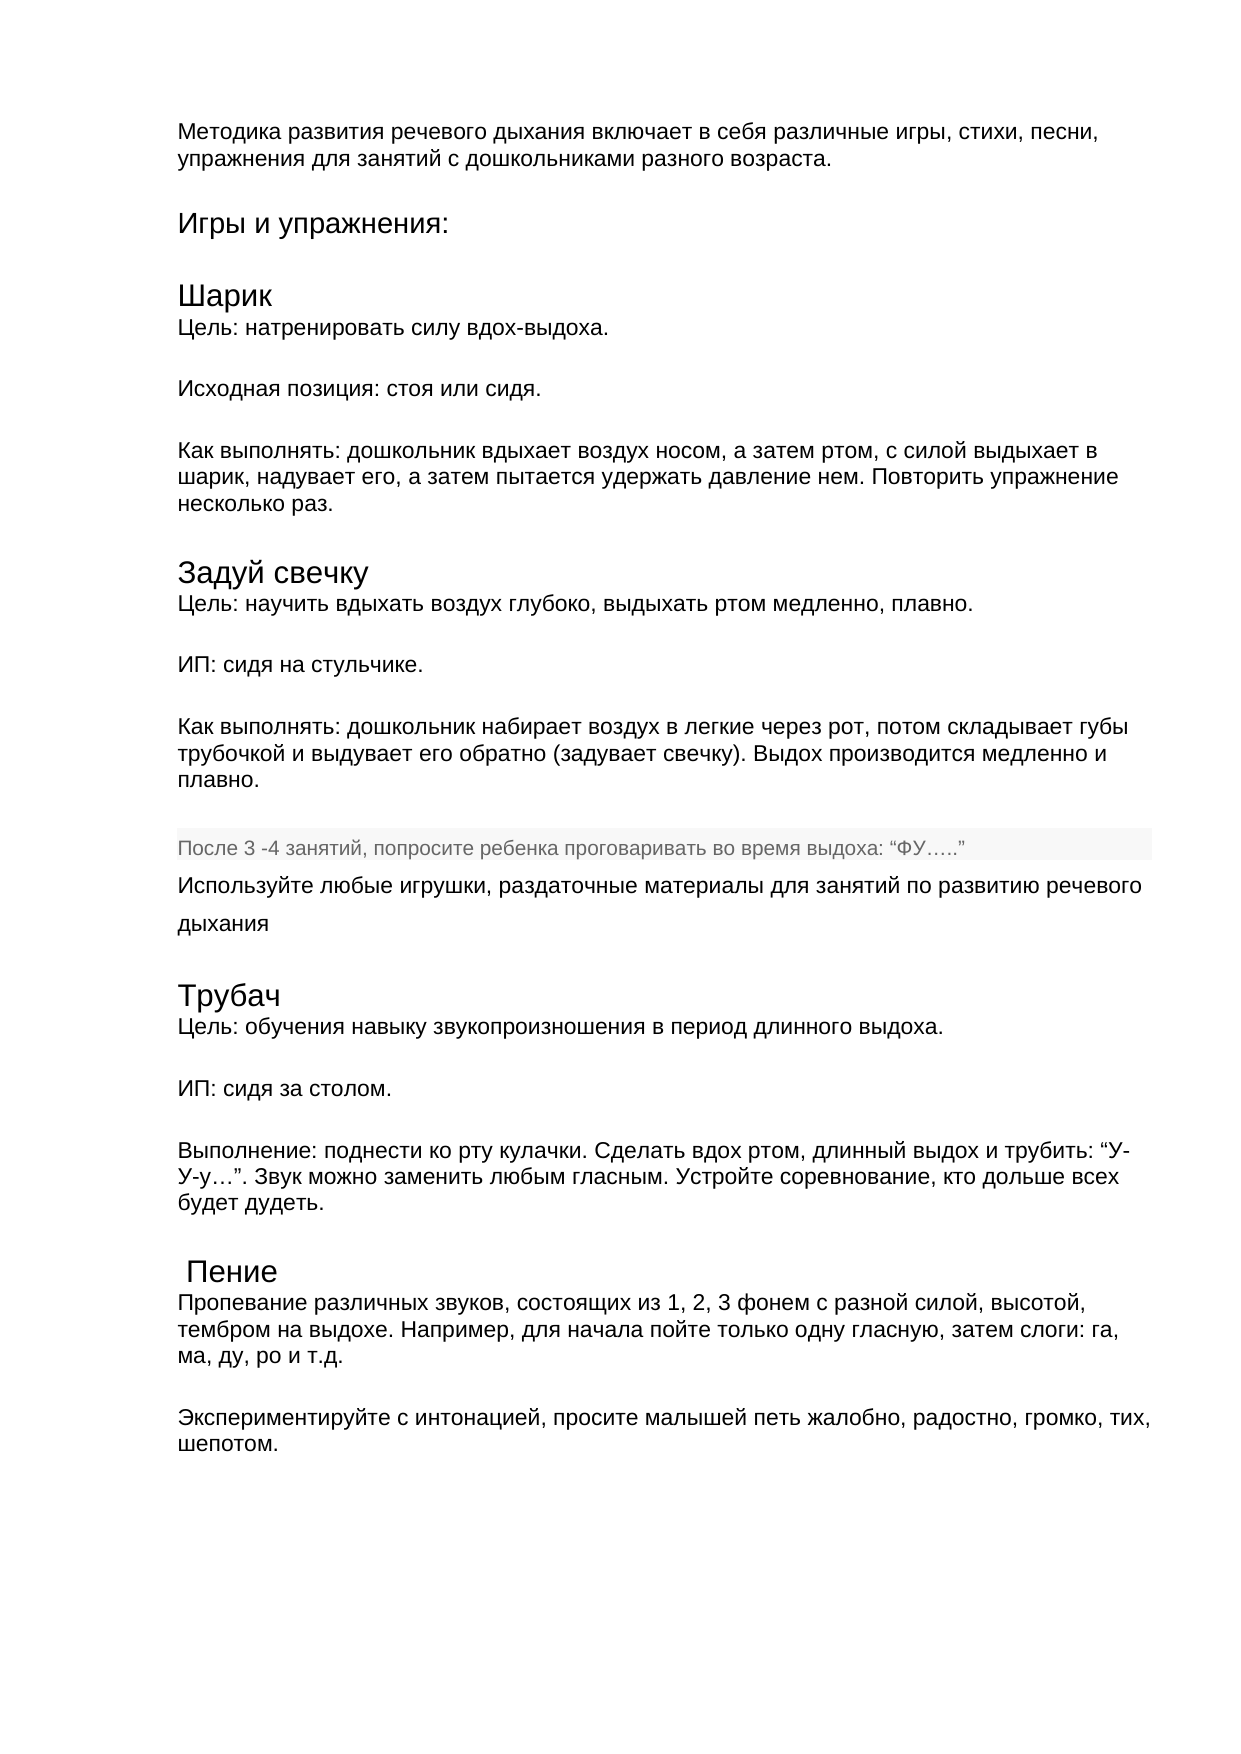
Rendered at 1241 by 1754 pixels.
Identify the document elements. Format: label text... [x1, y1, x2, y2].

subtitle Пение [177, 1251, 1152, 1289]
text Выполнение: поднести ко рту кулачки. Сделать вдох ртом, длинный выдох и трубить: “У-У-у…”. Звук можно заменить любым гласным. Устройте соревнование, кто дольше всех будет дудеть. [177, 1137, 1152, 1216]
text Цель: натренировать силу вдох-выдоха. [177, 313, 1152, 340]
text ИП: сидя на стульчике. [177, 651, 1152, 678]
subtitle Задуй свечку [177, 551, 1152, 590]
subtitle Шарик [177, 275, 1152, 313]
text Цель: научить вдыхать воздух глубоко, выдыхать ртом медленно, плавно. [177, 590, 1152, 616]
text Как выполнять: дошкольник набирает воздух в легкие через рот, потом складывает губы трубочкой и выдувает его обратно (задувает свечку). Выдох производится медленно и плавно. [177, 713, 1152, 792]
text ИП: сидя за столом. [177, 1075, 1152, 1101]
text Исходная позиция: стоя или сидя. [177, 375, 1152, 402]
text Пропевание различных звуков, состоящих из 1, 2, 3 фонем с разной силой, высотой, тембром на выдохе. Например, для начала пойте только одну гласную, затем слоги: га, ма, ду, ро и т.д. [177, 1289, 1152, 1368]
text Как выполнять: дошкольник вдыхает воздух носом, а затем ртом, с силой выдыхает в шарик, надувает его, а затем пытается удержать давление нем. Повторить упражнение несколько раз. [177, 437, 1152, 516]
text Игры и упражнения: [177, 206, 1152, 240]
subtitle Используйте любые игрушки, раздаточные материалы для занятий по развитию речевого дыхания [177, 860, 1152, 937]
text Цель: обучения навыку звукопроизношения в период длинного выдоха. [177, 1013, 1152, 1039]
text Экспериментируйте с интонацией, просите малышей петь жалобно, радостно, громко, тих, шепотом. [177, 1404, 1152, 1457]
text После 3 -4 занятий, попросите ребенка проговаривать во время выдоха: “ФУ…..” [177, 828, 1152, 860]
subtitle Трубач [177, 975, 1152, 1013]
text Методика развития речевого дыхания включает в себя различные игры, стихи, песни, упражнения для занятий с дошкольниками разного возраста. [177, 118, 1152, 171]
